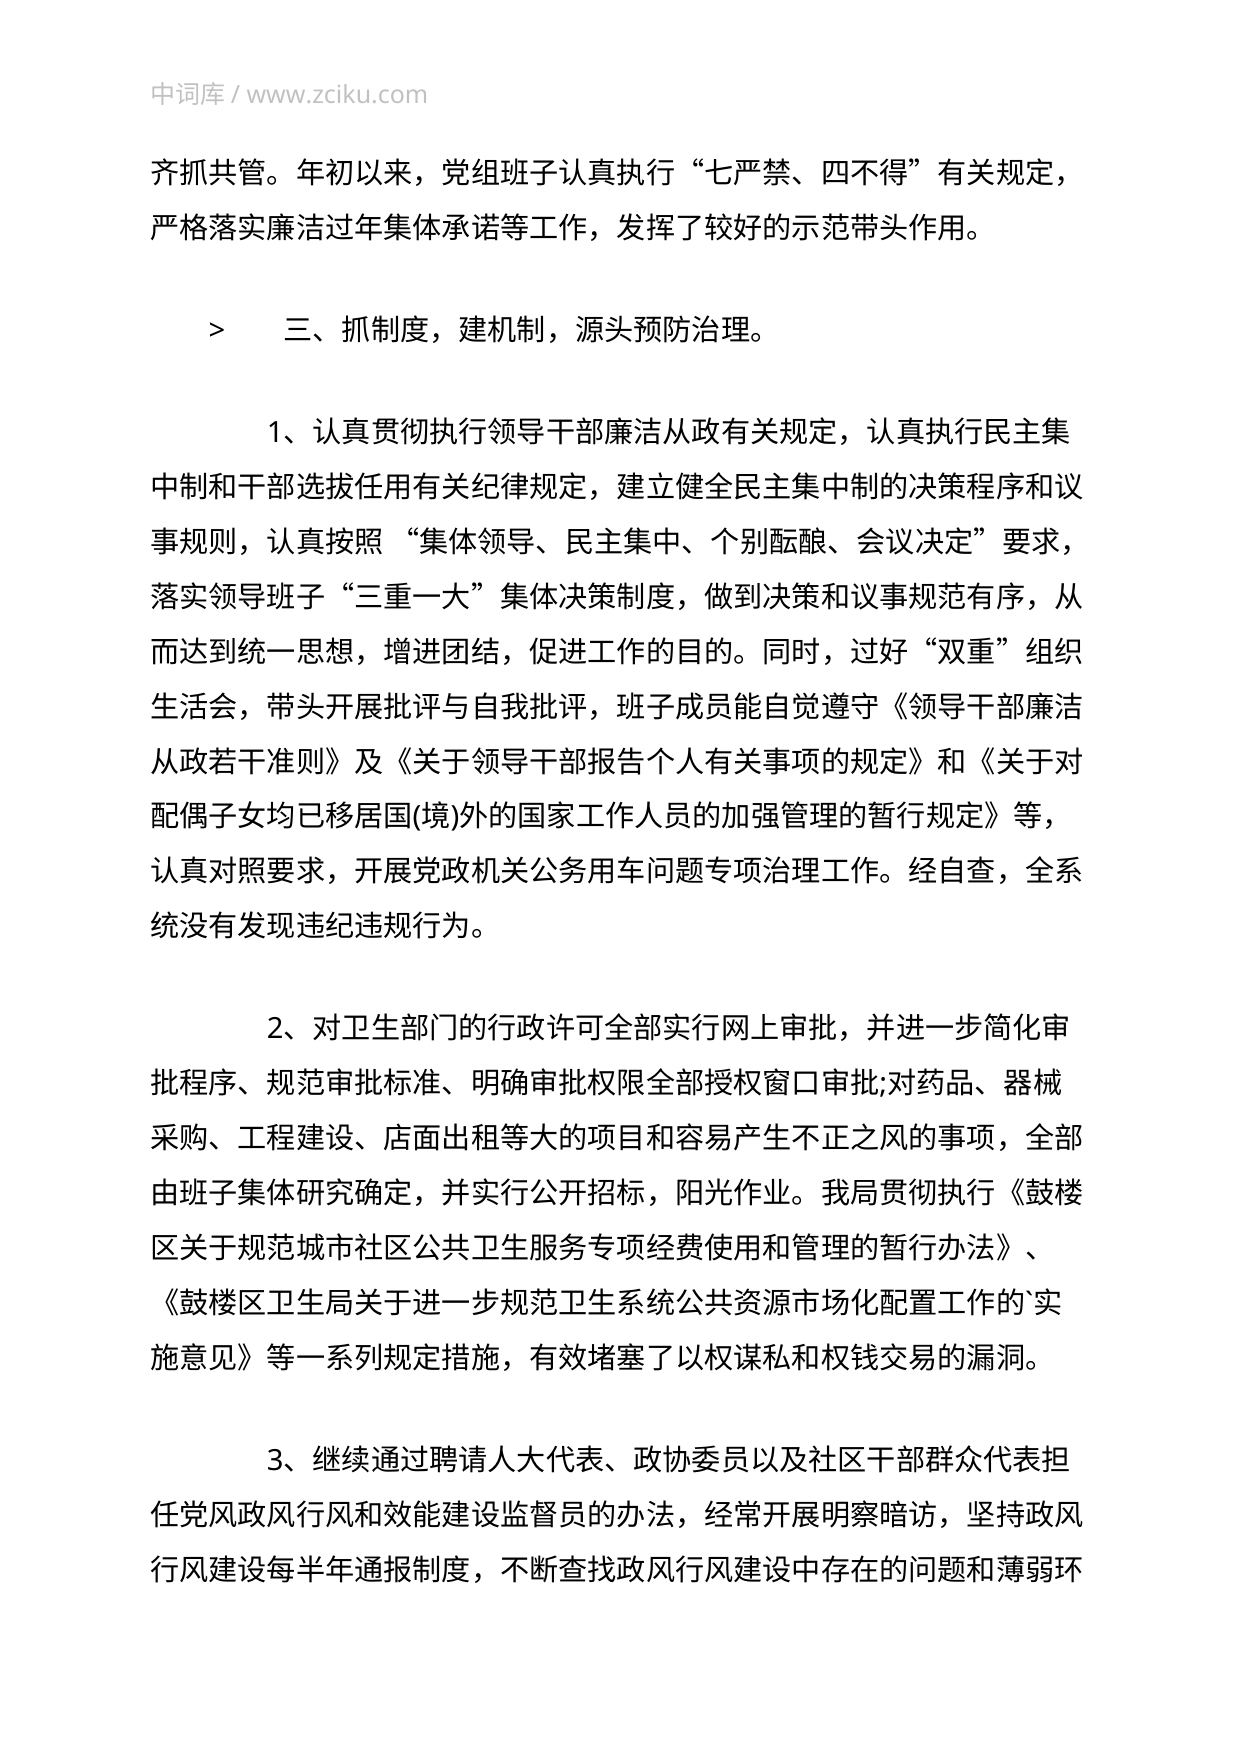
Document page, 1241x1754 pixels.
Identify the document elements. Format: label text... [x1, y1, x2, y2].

text > 三、抓制度，建机制，源头预防治理。 [150, 307, 1090, 349]
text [150, 150, 1090, 247]
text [150, 1436, 1090, 1588]
text 2、对卫生部门的行政许可全部实行网上审批，并进一步简化审批程序、规范审批标准、明确审批权限全部授权窗口审批;对药品、器械采购、工程建设、店面出租等大的项目和容易产生不正之风的事项，全部由班子集体研究确定，并实行公开招标，阳光作业。我局贯彻执行《鼓楼区关于规范城市社区公共卫生服务专项经费使用和管理的暂行办法》、《鼓楼区卫生局关于进一步规范卫生系统公共资源市场化配置工作的`实施意见》等一系列规定措施，有效堵塞了以权谋私和权钱交易的漏洞。 [150, 1005, 1090, 1377]
text 1、认真贯彻执行领导干部廉洁从政有关规定，认真执行民主集中制和干部选拔任用有关纪律规定，建立健全民主集中制的决策程序和议事规则，认真按照 “集体领导、民主集中、个别酝酿、会议决定”要求，落实领导班子“三重一大”集体决策制度，做到决策和议事规范有序，从而达到统一思想，增进团结，促进工作的目的。同时，过好“双重”组织生活会，带头开展批评与自我批评，班子成员能自觉遵守《领导干部廉洁从政若干准则》及《关于领导干部报告个人有关事项的规定》和《关于对配偶子女均已移居国(境)外的国家工作人员的加强管理的暂行规定》等，认真对照要求，开展党政机关公务用车问题专项治理工作。经自查，全系统没有发现违纪违规行为。 [150, 409, 1090, 945]
